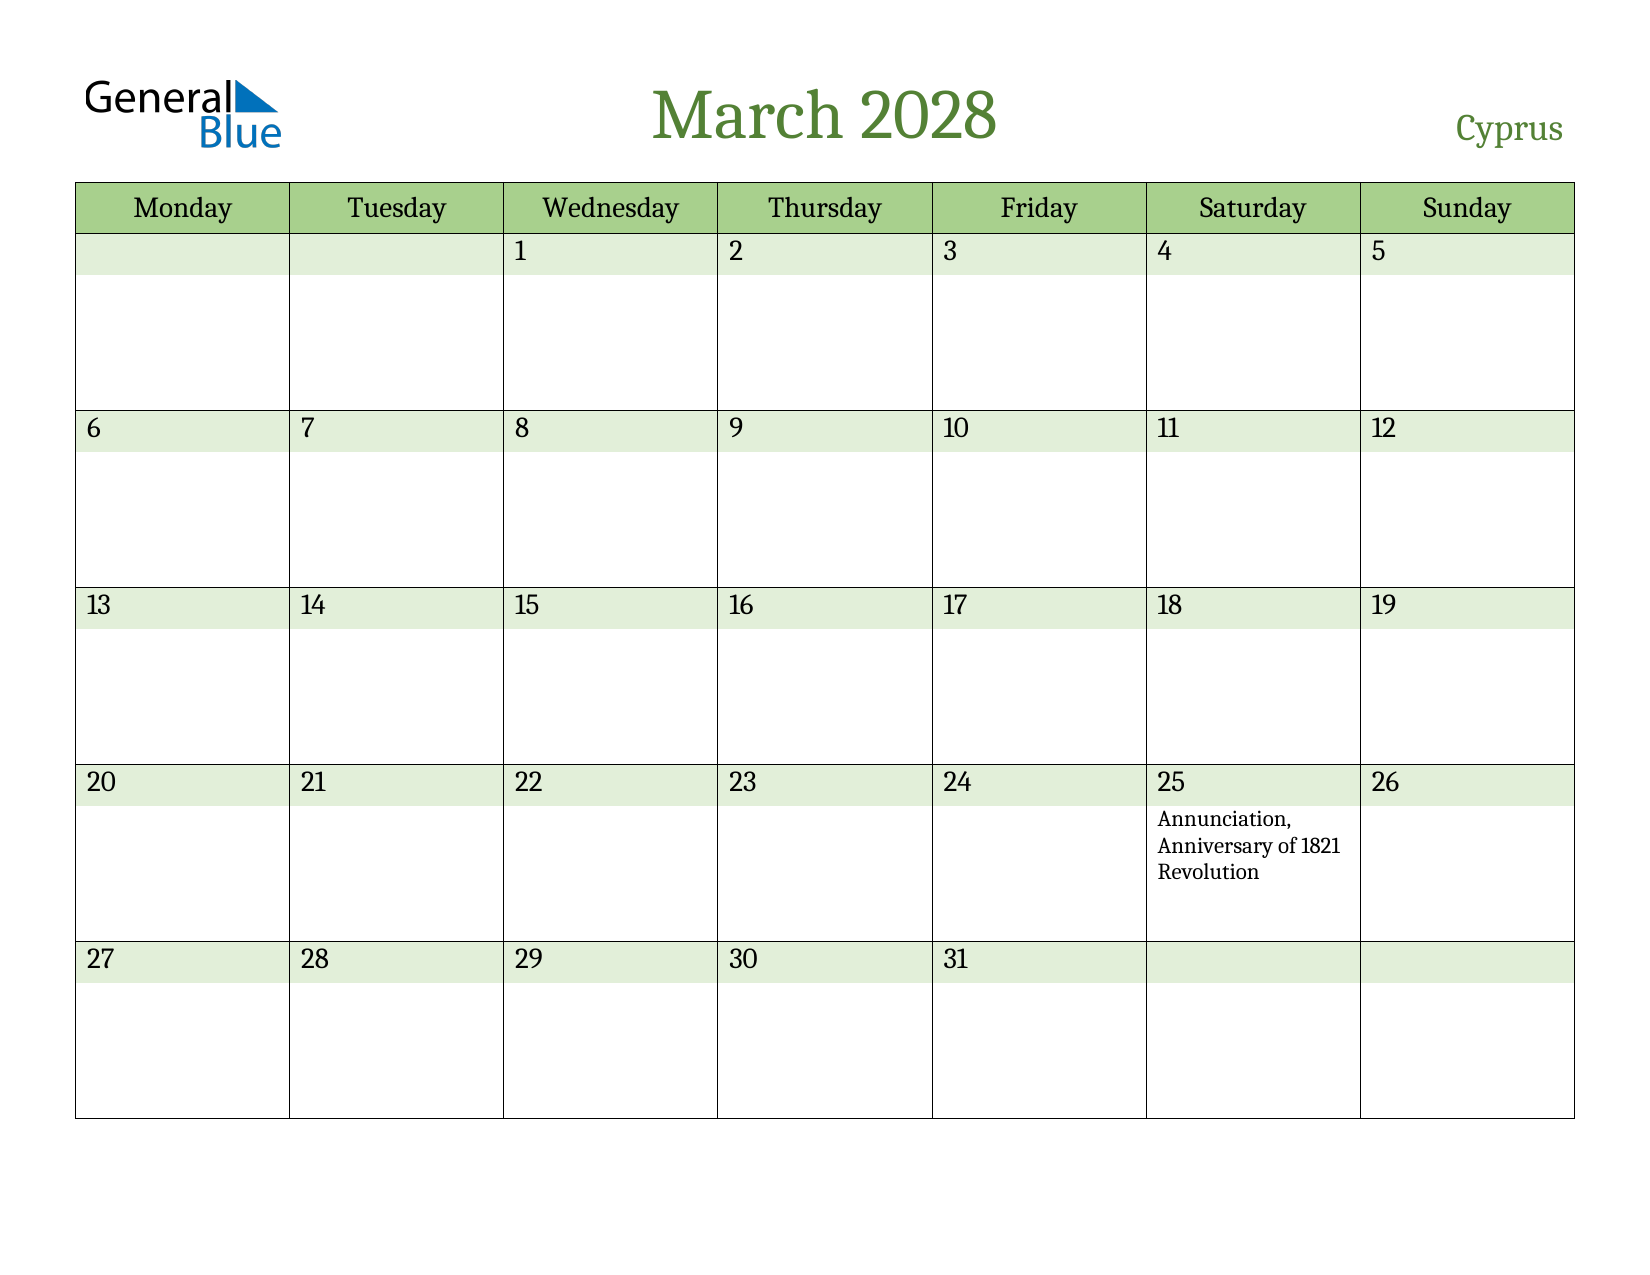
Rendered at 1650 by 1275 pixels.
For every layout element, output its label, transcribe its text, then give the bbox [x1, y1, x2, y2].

table_cell [1147, 942, 1360, 983]
table_cell 15 [504, 588, 717, 629]
table_cell 9 [718, 411, 932, 452]
table_cell 24 [933, 765, 1146, 806]
table_header March 2028 [504, 75, 1146, 182]
table_cell 28 [290, 942, 503, 983]
table_cell [718, 629, 932, 764]
table_cell [1361, 983, 1574, 1118]
table_cell [504, 275, 717, 410]
table_cell 20 [76, 765, 289, 806]
table_cell Saturday [1147, 183, 1360, 233]
table_cell 23 [718, 765, 932, 806]
table_cell 13 [76, 588, 289, 629]
table_cell [76, 806, 289, 941]
table_cell 1 [504, 234, 717, 275]
table_cell [933, 983, 1146, 1118]
table_cell 25 [1147, 765, 1360, 806]
table_cell [290, 629, 503, 764]
table_cell 19 [1361, 588, 1574, 629]
table_header Cyprus [1146, 75, 1574, 182]
table_cell Thursday [718, 183, 932, 233]
table_cell [76, 983, 289, 1118]
table_cell [290, 452, 503, 587]
table_cell [933, 806, 1146, 941]
table_cell [1361, 806, 1574, 941]
table_cell Sunday [1361, 183, 1574, 233]
table_cell 8 [504, 411, 717, 452]
table_cell [718, 452, 932, 587]
table_cell 29 [504, 942, 717, 983]
table_cell [1147, 983, 1360, 1118]
table_cell 27 [76, 942, 289, 983]
table_cell 17 [933, 588, 1146, 629]
table_cell [290, 275, 503, 410]
table_cell [76, 629, 289, 764]
table_cell [290, 806, 503, 941]
table_cell Wednesday [504, 183, 717, 233]
table_cell [504, 806, 717, 941]
table_cell [290, 234, 503, 275]
table_cell 2 [718, 234, 932, 275]
table_cell 14 [290, 588, 503, 629]
table_cell 7 [290, 411, 503, 452]
table_cell [1361, 942, 1574, 983]
table_header [76, 75, 503, 182]
table_cell [933, 452, 1146, 587]
table_cell Monday [76, 183, 289, 233]
table_cell 31 [933, 942, 1146, 983]
table_cell 10 [933, 411, 1146, 452]
table_cell [504, 629, 717, 764]
table_cell [504, 983, 717, 1118]
table_cell [1361, 452, 1574, 587]
table_cell [1147, 452, 1360, 587]
table_cell [718, 275, 932, 410]
table_cell 26 [1361, 765, 1574, 806]
table_cell [1361, 275, 1574, 410]
table_cell [76, 452, 289, 587]
table_cell 5 [1361, 234, 1574, 275]
table_cell 21 [290, 765, 503, 806]
table_cell 11 [1147, 411, 1360, 452]
table_cell [1361, 629, 1574, 764]
table_cell [1147, 629, 1360, 764]
table_cell [718, 806, 932, 941]
table_cell 22 [504, 765, 717, 806]
table_cell 3 [933, 234, 1146, 275]
table_cell [290, 983, 503, 1118]
picture [86, 80, 281, 148]
table_cell [76, 234, 289, 275]
table_cell [933, 629, 1146, 764]
table_cell 18 [1147, 588, 1360, 629]
table_cell 30 [718, 942, 932, 983]
table_cell [718, 983, 932, 1118]
table_cell 4 [1147, 234, 1360, 275]
table_cell 16 [718, 588, 932, 629]
table_cell [504, 452, 717, 587]
table_cell 12 [1361, 411, 1574, 452]
table_cell 6 [76, 411, 289, 452]
table_cell [933, 275, 1146, 410]
table_cell [1147, 275, 1360, 410]
table_cell [76, 275, 289, 410]
table_cell Friday [933, 183, 1146, 233]
table_cell Tuesday [290, 183, 503, 233]
table_cell Annunciation, Anniversary of 1821 Revolution [1147, 806, 1360, 941]
